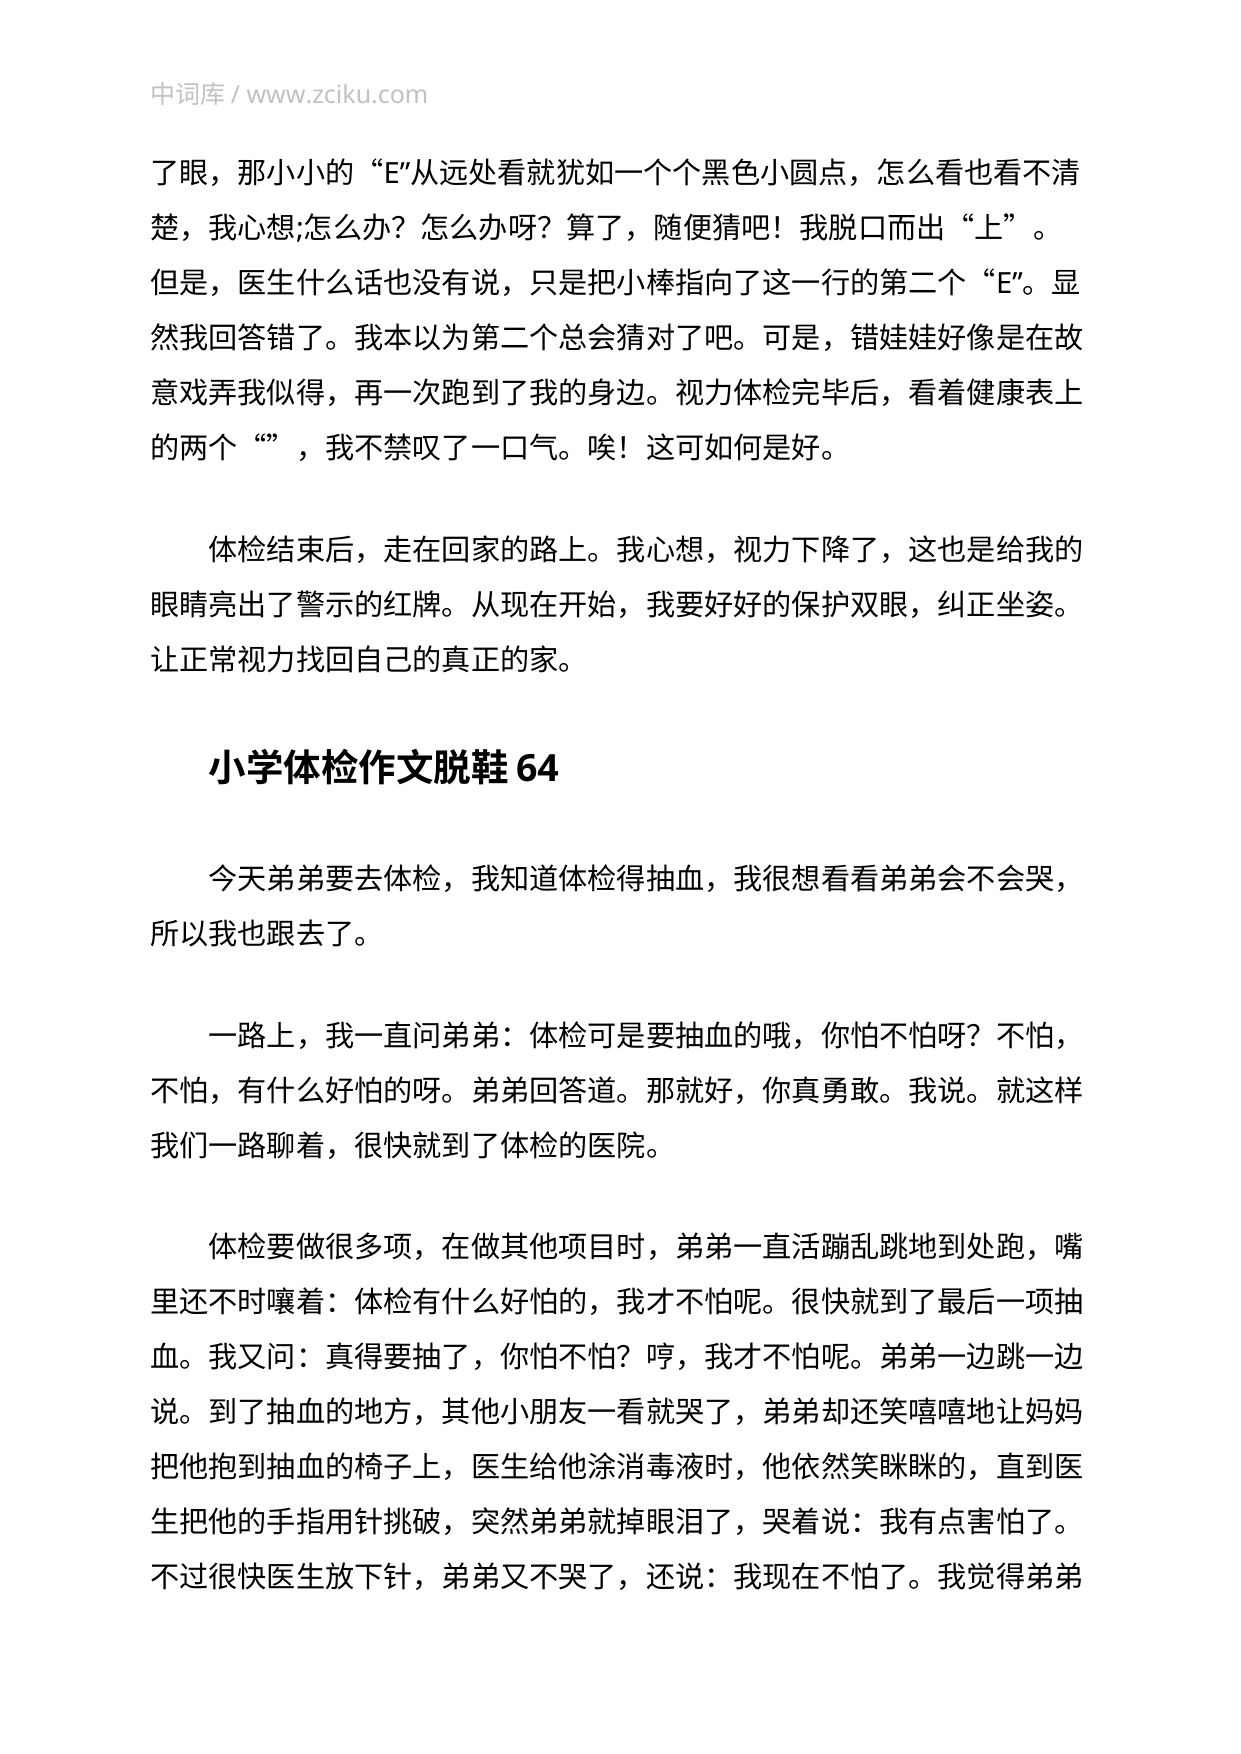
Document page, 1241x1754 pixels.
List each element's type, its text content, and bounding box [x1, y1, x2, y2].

text 今天弟弟要去体检，我知道体检得抽血，我很想看看弟弟会不会哭，所以我也跟去了。 [150, 856, 1090, 953]
text 小学体检作文脱鞋64 [150, 738, 1090, 793]
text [150, 150, 1090, 467]
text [150, 1224, 1090, 1596]
text 一路上，我一直问弟弟：体检可是要抽血的哦，你怕不怕呀？不怕，不怕，有什么好怕的呀。弟弟回答道。那就好，你真勇敢。我说。就这样我们一路聊着，很快就到了体检的医院。 [150, 1012, 1090, 1164]
text 体检结束后，走在回家的路上。我心想，视力下降了，这也是给我的眼睛亮出了警示的红牌。从现在开始，我要好好的保护双眼，纠正坐姿。让正常视力找回自己的真正的家。 [150, 527, 1090, 679]
